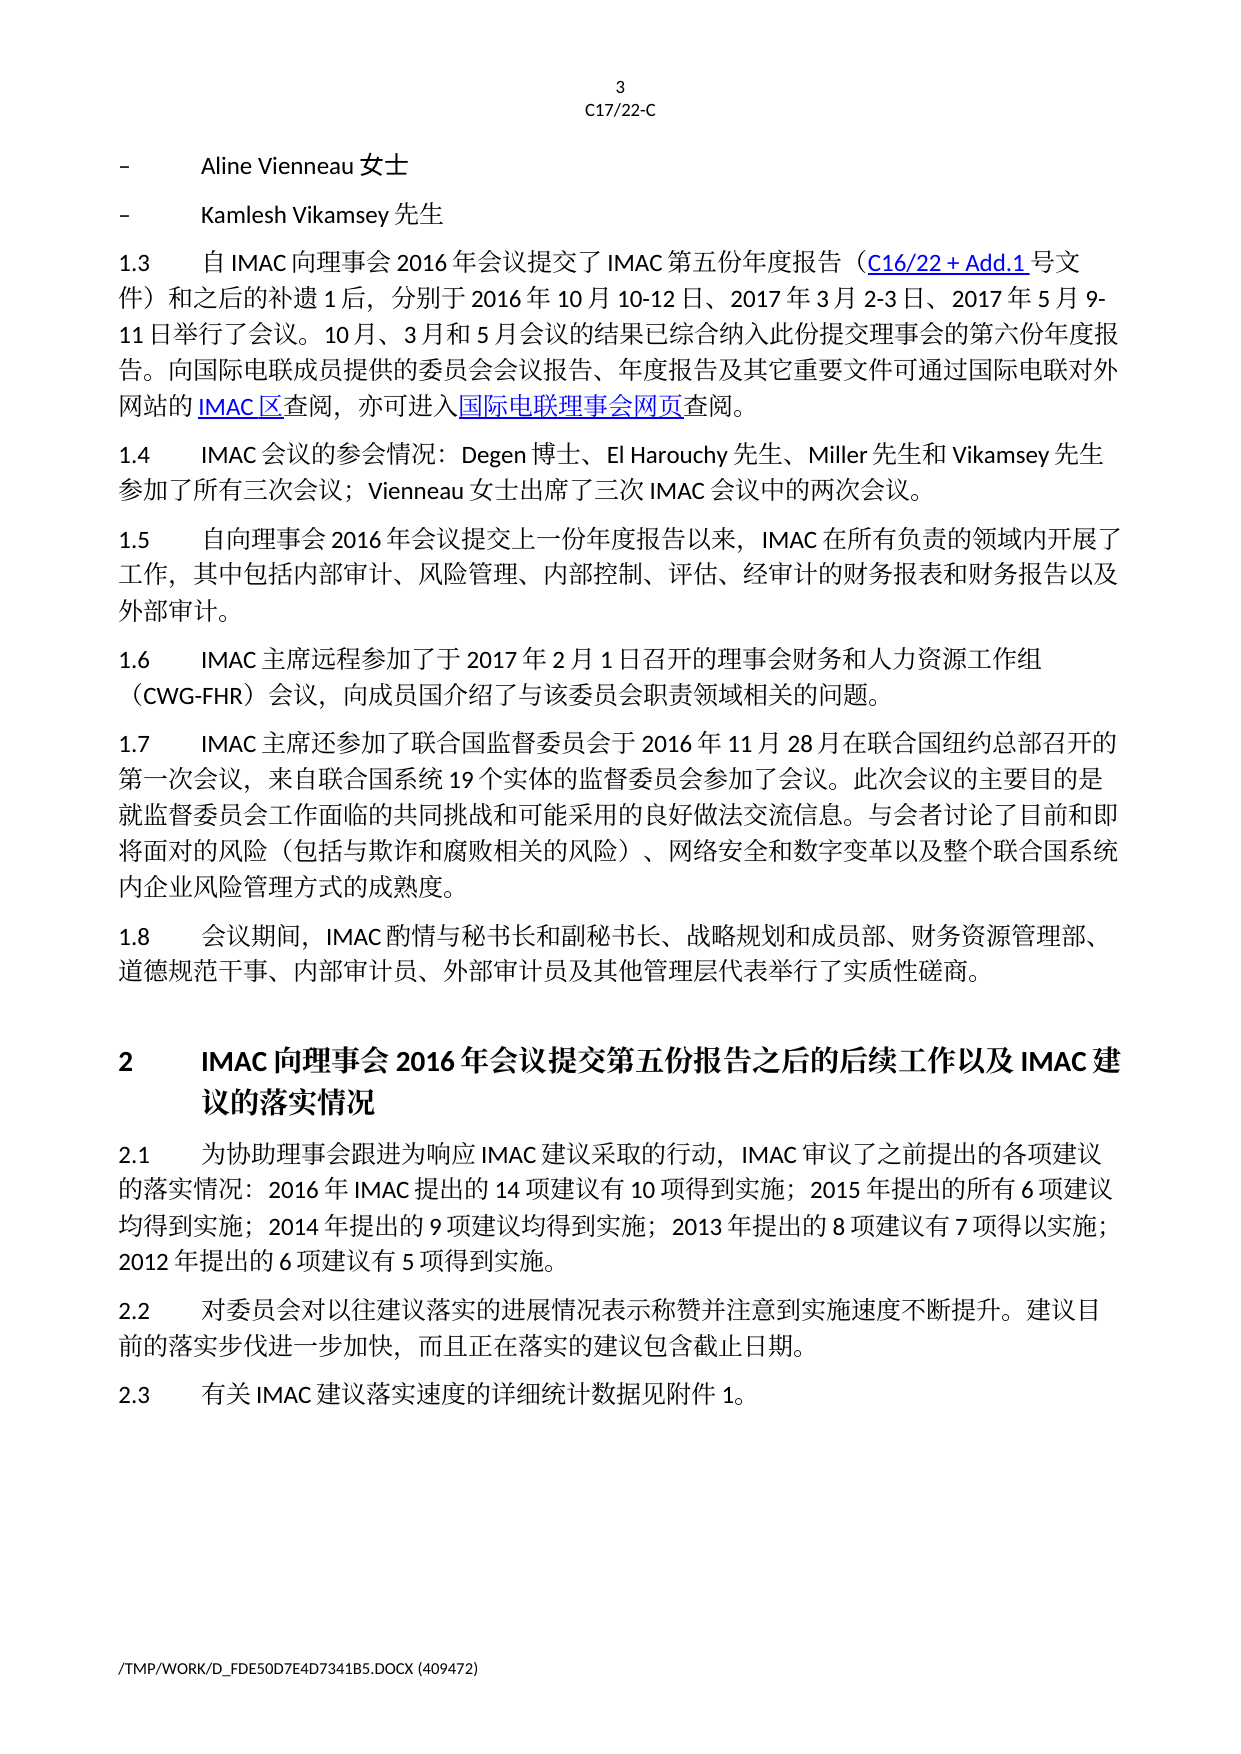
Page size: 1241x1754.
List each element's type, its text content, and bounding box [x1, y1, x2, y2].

text 1.8 会议期间，IMAC酌情与秘书长和副秘书长、战略规划和成员部、财务资源管理部、道德规范干事、内部审计员、外部审计员及其他管理层代表举行了实质性磋商。 [118, 916, 1122, 988]
text 1.5 自向理事会2016年会议提交上一份年度报告以来，IMAC在所有负责的领域内开展了工作，其中包括内部审计、风险管理、内部控制、评估、经审计的财务报表和财务报告以及外部审计。 [118, 519, 1122, 627]
text 2.2 对委员会对以往建议落实的进展情况表示称赞并注意到实施速度不断提升。建议目前的落实步伐进一步加快，而且正在落实的建议包含截止日期。 [118, 1291, 1122, 1362]
text 1.7 IMAC主席还参加了联合国监督委员会于2016年11月28月在联合国纽约总部召开的第一次会议，来自联合国系统19个实体的监督委员会参加了会议。此次会议的主要目的是就监督委员会工作面临的共同挑战和可能采用的良好做法交流信息。与会者讨论了目前和即将面对的风险（包括与欺诈和腐败相关的风险）、网络安全和数字变革以及整个联合国系统内企业风险管理方式的成熟度。 [118, 724, 1122, 904]
text 1.3 自IMAC向理事会2016年会议提交了IMAC第五份年度报告（C16/22 + Add.1号文件）和之后的补遗1后，分别于2016年10月10-12日、2017年3月2-3日、2017年5月9-11日举行了会议。10月、3月和5月会议的结果已综合纳入此份提交理事会的第六份年度报告。向国际电联成员提供的委员会会议报告、年度报告及其它重要文件可通过国际电联对外网站的IMAC区查阅，亦可进入国际电联理事会网页查阅。 [118, 243, 1122, 422]
text 1.4 IMAC会议的参会情况：Degen博士、El Harouchy先生、Miller先生和Vikamsey先生参加了所有三次会议；Vienneau女士出席了三次IMAC会议中的两次会议。 [118, 435, 1122, 507]
subtitle 2 IMAC向理事会2016年会议提交第五份报告之后的后续工作以及IMAC建议的落实情况 [118, 1038, 1122, 1122]
text – Aline Vienneau女士 [118, 148, 1122, 182]
text – Kamlesh Vikamsey先生 [118, 194, 1122, 230]
text 2.1 为协助理事会跟进为响应IMAC建议采取的行动，IMAC审议了之前提出的各项建议的落实情况：2016年IMAC提出的14项建议有10项得到实施；2015年提出的所有6项建议均得到实施；2014年提出的9项建议均得到实施；2013年提出的8项建议有7项得以实施；2012年提出的6项建议有5项得到实施。 [118, 1134, 1122, 1278]
text 1.6 IMAC主席远程参加了于2017年2月1日召开的理事会财务和人力资源工作组（CWG-FHR）会议，向成员国介绍了与该委员会职责领域相关的问题。 [118, 639, 1122, 711]
text 2.3 有关IMAC建议落实速度的详细统计数据见附件1。 [118, 1375, 1122, 1411]
